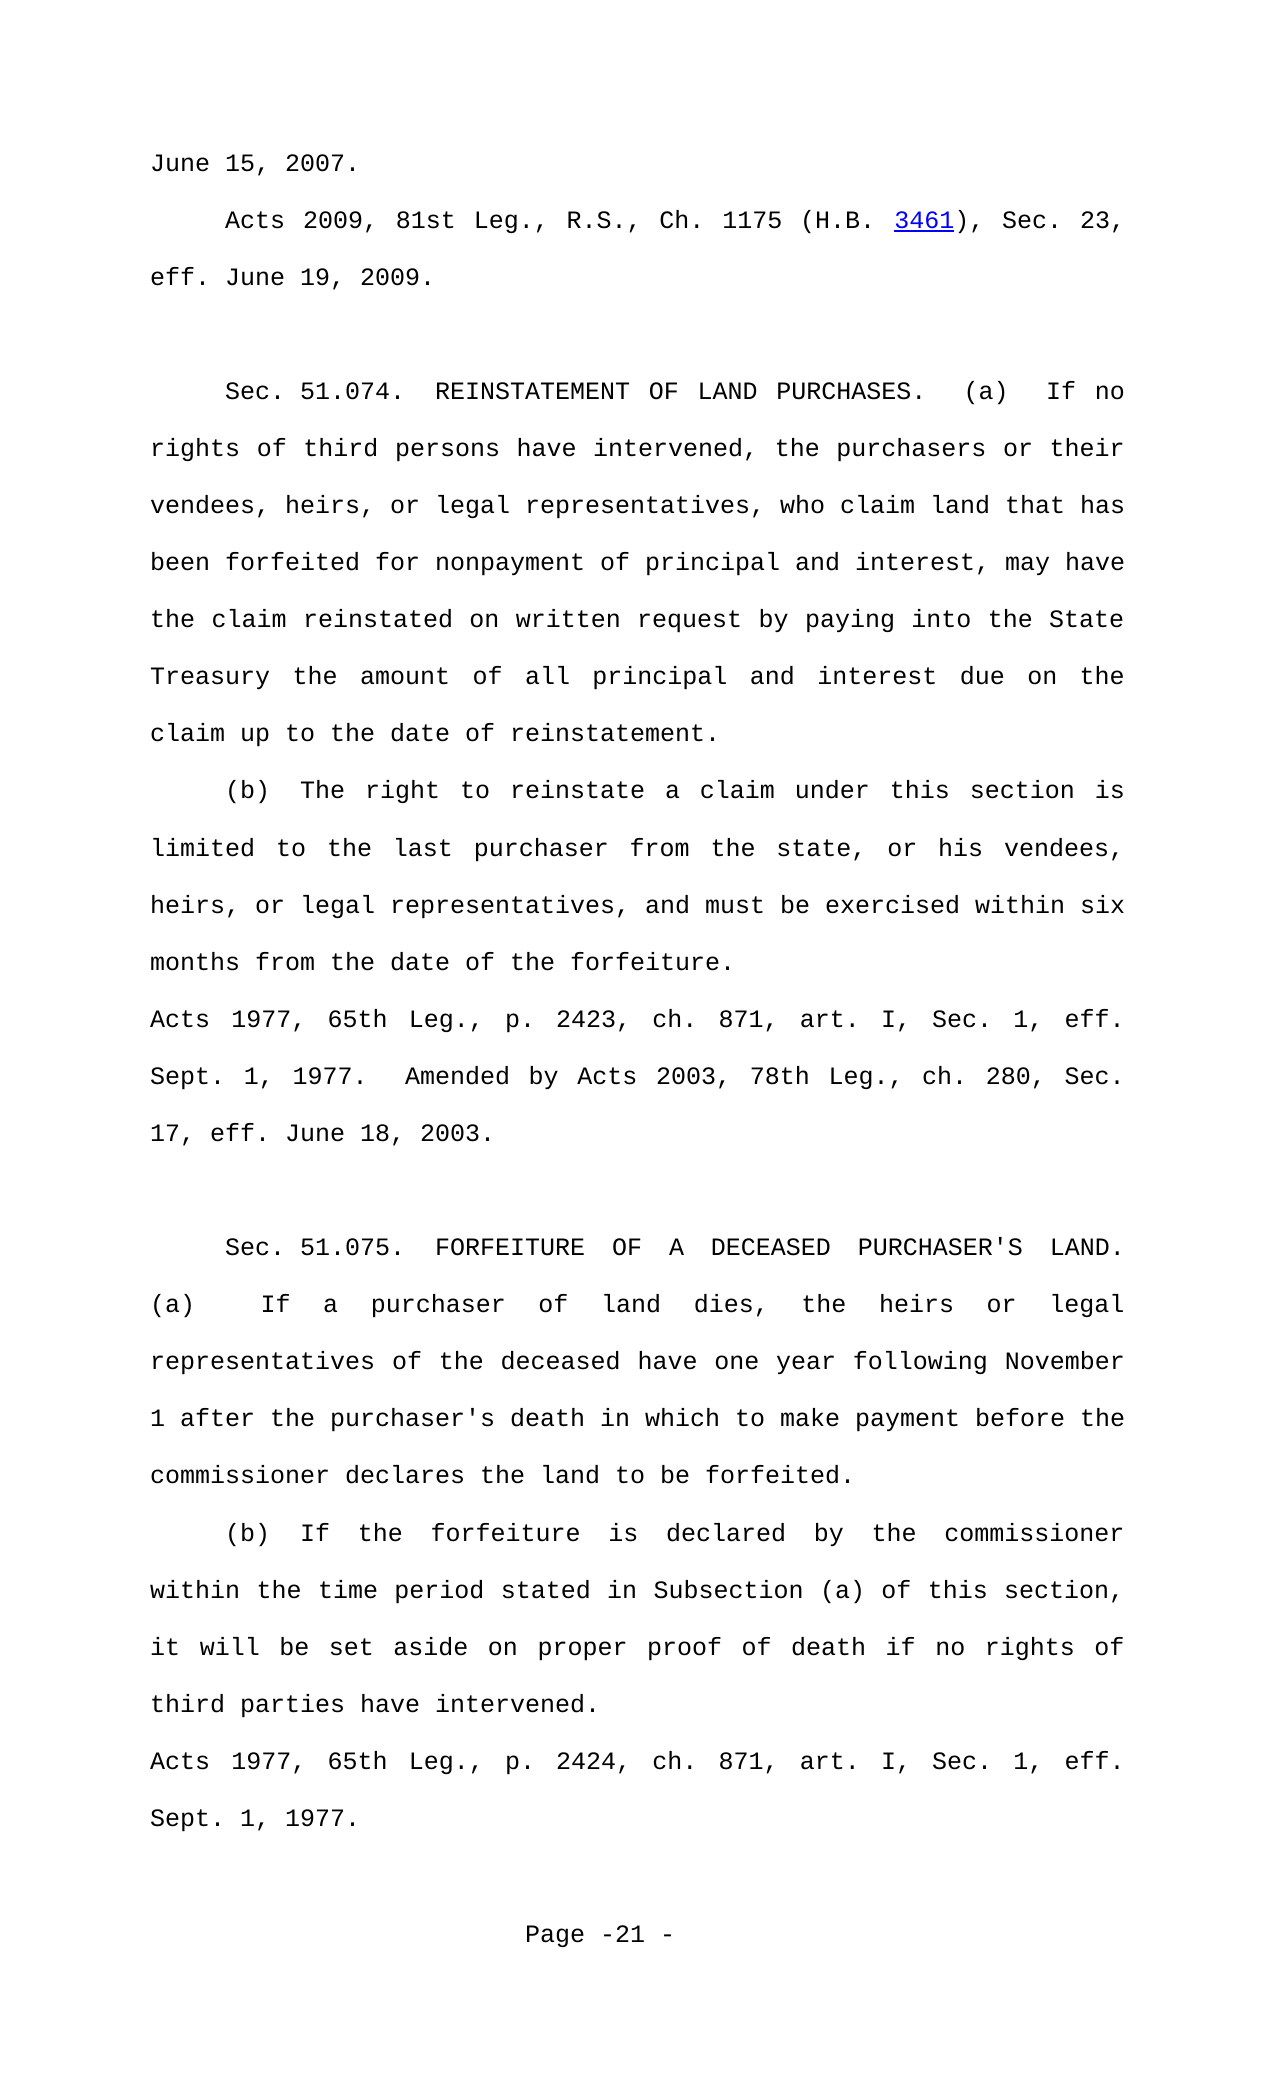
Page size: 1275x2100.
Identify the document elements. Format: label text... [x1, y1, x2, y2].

text Sec. 51.075. FORFEITURE OF A DECEASED PURCHASER'S LAND. (a) If a purchaser of land dies, the heirs or legal representatives of the deceased have one year following November 1 after the purchaser's death in which to make payment before the commissioner declares the land to be forfeited. [150, 1234, 1125, 1491]
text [150, 150, 1125, 178]
text (b) If the forfeiture is declared by the commissioner within the time period stated in Subsection (a) of this section, it will be set aside on proper proof of death if no rights of third parties have intervened. [150, 1520, 1125, 1720]
text Acts 1977, 65th Leg., p. 2424, ch. 871, art. I, Sec. 1, eff. Sept. 1, 1977. [150, 1748, 1125, 1834]
text Acts 1977, 65th Leg., p. 2423, ch. 871, art. I, Sec. 1, eff. Sept. 1, 1977. Amended by Acts 2003, 78th Leg., ch. 280, Sec. 17, eff. June 18, 2003. [150, 1006, 1125, 1149]
text Acts 2009, 81st Leg., R.S., Ch. 1175 (H.B. 3461), Sec. 23, eff. June 19, 2009. [150, 207, 1125, 293]
text (b) The right to reinstate a claim under this section is limited to the last purchaser from the state, or his vendees, heirs, or legal representatives, and must be exercised within six months from the date of the forfeiture. [150, 778, 1125, 978]
text Sec. 51.074. REINSTATEMENT OF LAND PURCHASES. (a) If no rights of third persons have intervened, the purchasers or their vendees, heirs, or legal representatives, who claim land that has been forfeited for nonpayment of principal and interest, may have the claim reinstated on written request by paying into the State Treasury the amount of all principal and interest due on the claim up to the date of reinstatement. [150, 378, 1125, 749]
